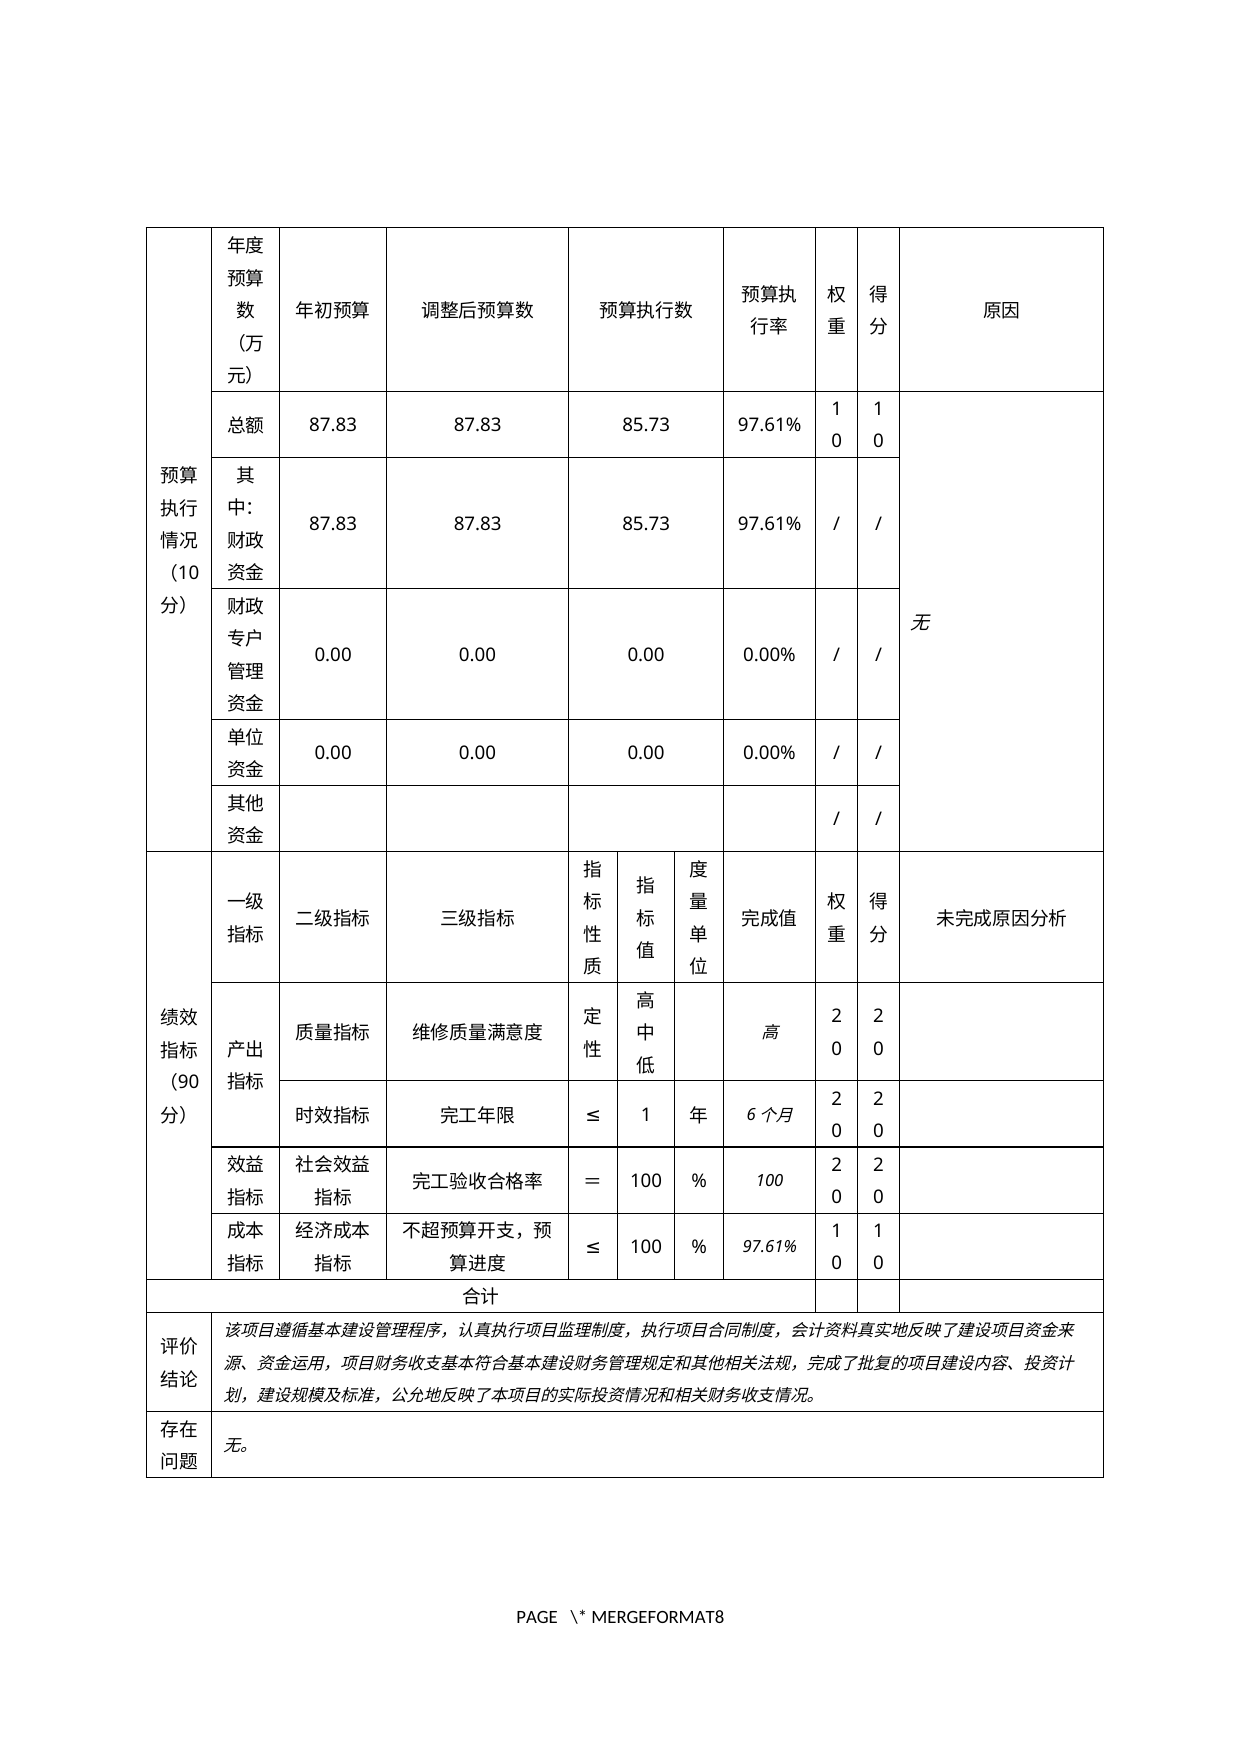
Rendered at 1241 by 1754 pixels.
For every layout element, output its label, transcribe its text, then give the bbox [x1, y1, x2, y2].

table_cell 年 [675, 1081, 723, 1146]
table_cell [900, 1081, 1103, 1146]
table_cell 20 [858, 983, 899, 1080]
table_cell [569, 786, 723, 851]
table_cell 10 [858, 1214, 899, 1278]
table_cell / [816, 458, 857, 588]
table_cell 20 [816, 1148, 857, 1212]
table_cell / [858, 786, 899, 851]
table_cell 1 [618, 1081, 674, 1146]
table_cell 97.61% [724, 392, 815, 457]
table_cell 该项目遵循基本建设管理程序，认真执行项目监理制度，执行项目合同制度，会计资料真实地反映了建设项目资金来源、资金运用，项目财务收支基本符合基本建设财务管理规定和其他相关法规，完成了批复的项目建设内容、投资计划，建设规模及标准，公允地反映了本项目的实际投资情况和相关财务收支情况。 [212, 1313, 1103, 1411]
table_cell 87.83 [387, 458, 568, 588]
table_cell / [816, 720, 857, 785]
table_cell 0.00 [569, 720, 723, 785]
table_cell 100 [618, 1214, 674, 1278]
table_cell % [675, 1148, 723, 1212]
table_cell ≤ [569, 1081, 617, 1146]
table_cell 年初预算 [280, 228, 386, 391]
table_cell 社会效益指标 [280, 1148, 386, 1212]
table_cell 0.00 [387, 720, 568, 785]
table_cell 不超预算开支，预算进度 [387, 1214, 568, 1278]
table_cell 评价结论 [147, 1313, 211, 1411]
table_cell 维修质量满意度 [387, 983, 568, 1080]
table_cell 0.00% [724, 589, 815, 719]
table_cell 权重 [816, 852, 857, 982]
table_cell 97.61% [724, 458, 815, 588]
table_cell 质量指标 [280, 983, 386, 1080]
table_cell 完成值 [724, 852, 815, 982]
table_cell 6个月 [724, 1081, 815, 1146]
table_cell 其中：财政资金 [212, 458, 279, 588]
table_cell [900, 1148, 1103, 1212]
table_cell 权重 [816, 228, 857, 391]
table_cell 产出指标 [212, 983, 279, 1146]
table_cell 85.73 [569, 392, 723, 457]
table_cell 存在问题 [147, 1412, 211, 1477]
table_cell 得分 [858, 228, 899, 391]
table_cell 定性 [569, 983, 617, 1080]
table_cell ＝ [569, 1148, 617, 1212]
table_cell 97.61% [724, 1214, 815, 1278]
table_cell 0.00 [280, 720, 386, 785]
table_cell [858, 1280, 899, 1312]
table_cell 100 [618, 1148, 674, 1212]
table_cell 预算执行数 [569, 228, 723, 391]
table_cell / [858, 458, 899, 588]
table_cell [675, 983, 723, 1080]
table_cell / [858, 589, 899, 719]
table_cell 二级指标 [280, 852, 386, 982]
table_cell 三级指标 [387, 852, 568, 982]
table_cell 合计 [147, 1280, 815, 1312]
table_cell 原因 [900, 228, 1103, 391]
table_cell [900, 1214, 1103, 1278]
table_cell 预算执行率 [724, 228, 815, 391]
table_cell [280, 786, 386, 851]
table_cell 调整后预算数 [387, 228, 568, 391]
table_cell [387, 786, 568, 851]
table_cell 20 [858, 1081, 899, 1146]
table_cell 总额 [212, 392, 279, 457]
table_cell 20 [858, 1148, 899, 1212]
table_cell 其他资金 [212, 786, 279, 851]
table_cell 年度预算数（万元） [212, 228, 279, 391]
table_cell [724, 786, 815, 851]
table_cell [816, 1280, 857, 1312]
table_cell [900, 983, 1103, 1080]
table_cell 85.73 [569, 458, 723, 588]
table_cell 10 [858, 392, 899, 457]
table_cell 87.83 [280, 458, 386, 588]
table_cell 指标值 [618, 852, 674, 982]
table_cell 指标性质 [569, 852, 617, 982]
table_cell 单位资金 [212, 720, 279, 785]
table_cell 高中低 [618, 983, 674, 1080]
table_cell 0.00 [280, 589, 386, 719]
table_cell 财政专户管理资金 [212, 589, 279, 719]
table_cell 0.00% [724, 720, 815, 785]
table_cell / [858, 720, 899, 785]
table_cell / [816, 589, 857, 719]
table_cell 效益指标 [212, 1148, 279, 1212]
table_cell 20 [816, 1081, 857, 1146]
table_cell 未完成原因分析 [900, 852, 1103, 982]
table_cell 经济成本指标 [280, 1214, 386, 1278]
table_cell ≤ [569, 1214, 617, 1278]
table_cell 完工年限 [387, 1081, 568, 1146]
table_cell 得分 [858, 852, 899, 982]
table_cell 10 [816, 1214, 857, 1278]
table_cell 时效指标 [280, 1081, 386, 1146]
table_cell 高 [724, 983, 815, 1080]
table_cell 10 [816, 392, 857, 457]
table_cell 预算执行情况（10分） [147, 228, 211, 851]
table_cell 0.00 [387, 589, 568, 719]
table_cell 20 [816, 983, 857, 1080]
table_cell 无。 [212, 1412, 1103, 1477]
table_cell / [816, 786, 857, 851]
table_cell 一级指标 [212, 852, 279, 982]
table_cell 0.00 [569, 589, 723, 719]
table_cell 无 [900, 392, 1103, 851]
table_cell % [675, 1214, 723, 1278]
table_cell 度量单位 [675, 852, 723, 982]
table_cell 100 [724, 1148, 815, 1212]
table_cell 绩效指标（90分） [147, 852, 211, 1278]
table_cell [900, 1280, 1103, 1312]
table_cell 成本指标 [212, 1214, 279, 1278]
table_cell 完工验收合格率 [387, 1148, 568, 1212]
table_cell 87.83 [280, 392, 386, 457]
table_cell 87.83 [387, 392, 568, 457]
